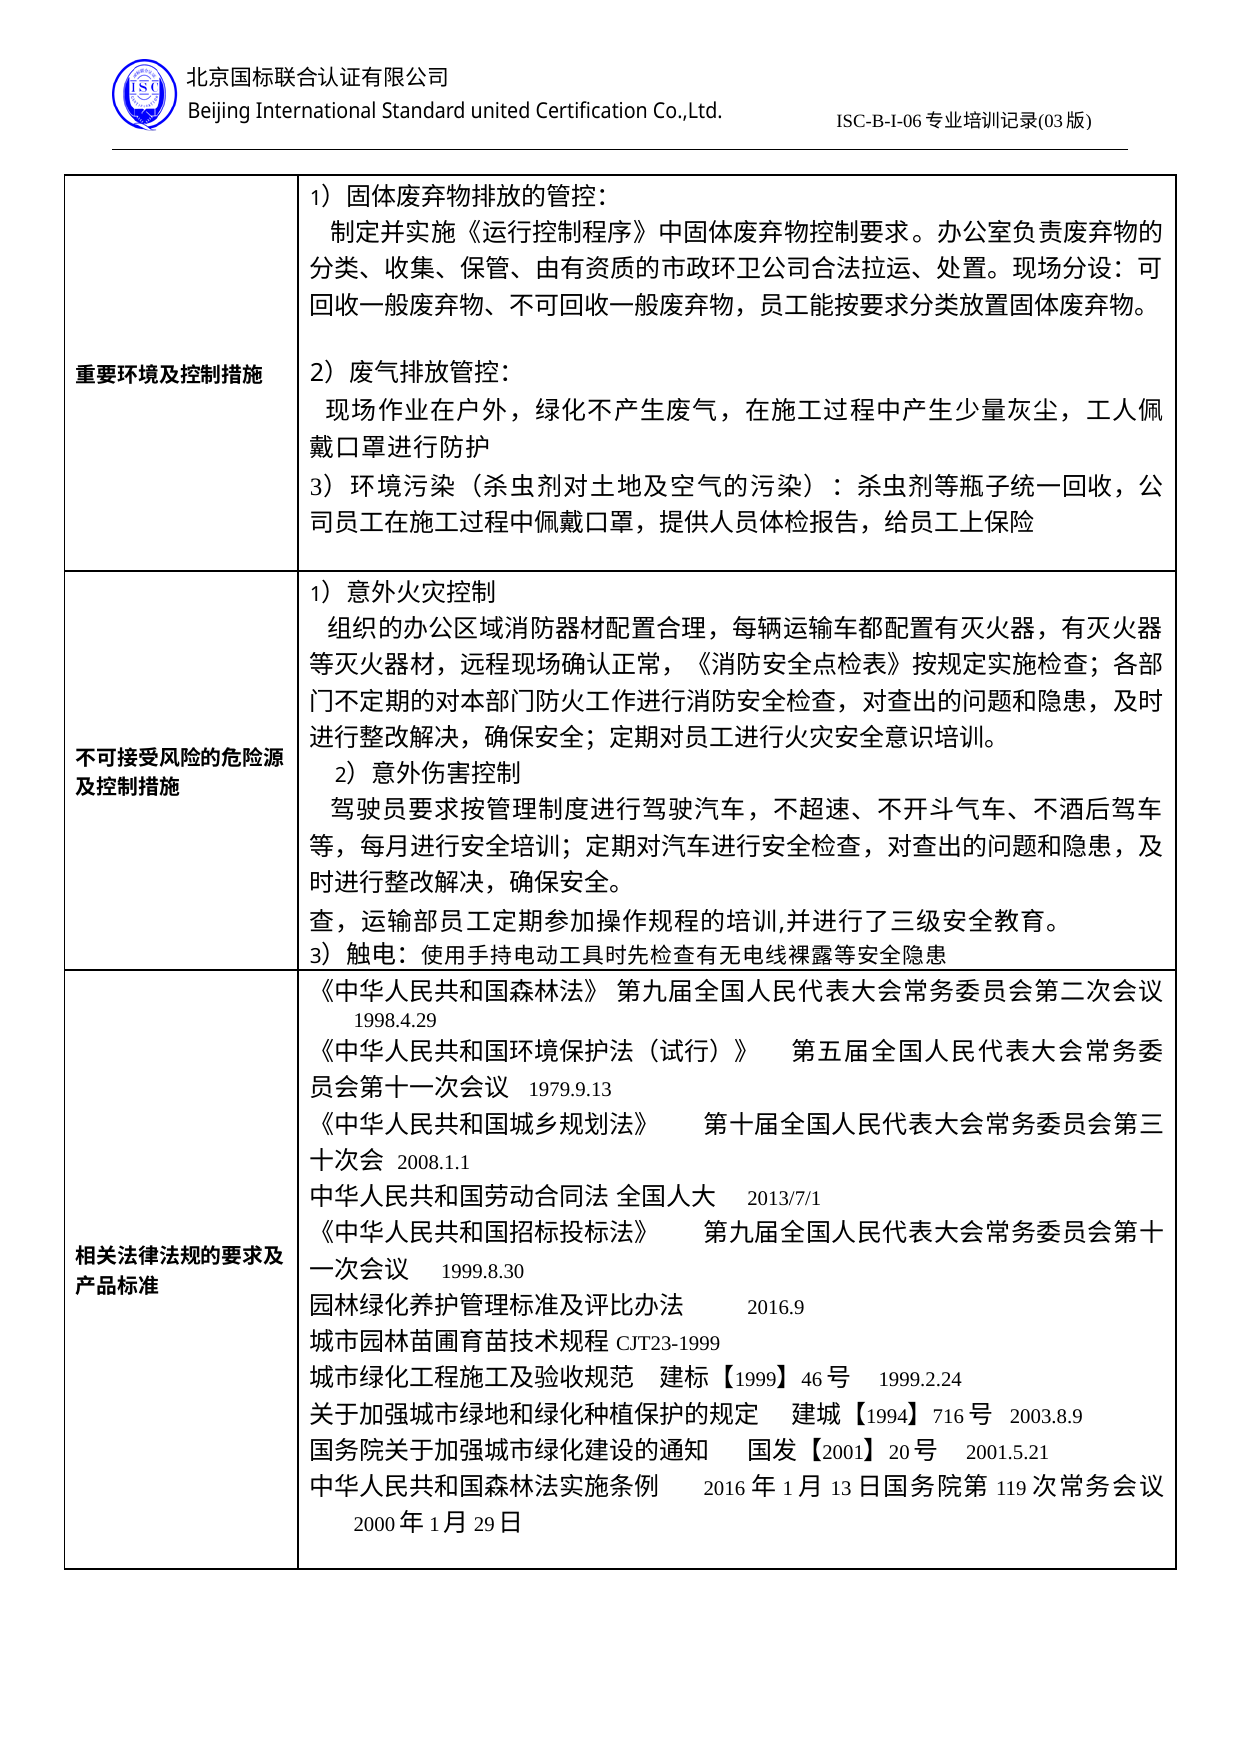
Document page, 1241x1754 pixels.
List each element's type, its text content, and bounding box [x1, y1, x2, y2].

table_cell 1）意外火灾控制 组织的办公区域消防器材配置合理，每辆运输车都配置有灭火器，有灭火器等灭火器材，远程现场确认正常，《消防安全点检表》按规定实施检查；各部门不定期的对本部门防火工作进行消防安全检查，对查出的问题和隐患，及时进行整改解决，确保安全；定期对员工进行火灾安全意识培训。 2）意外伤害控制 驾驶员要求按管理制度进行驾驶汽车，不超速、不开斗气车、不酒后驾车等，每月进行安全培训；定期对汽车进行安全检查，对查出的问题和隐患，及时进行整改解决，确保安全。 查，运输部员工定期参加操作规程的培训,并进行了三级安全教育。 3）触电：使用手持电动工具时先检查有无电线裸露等安全隐患 [299, 572, 1175, 969]
table_cell 重要环境及控制措施 [65, 176, 297, 570]
table_cell 相关法律法规的要求及产品标准 [65, 971, 297, 1568]
picture [112, 59, 180, 131]
table_cell 《中华人民共和国森林法》 第九届全国人民代表大会常务委员会第二次会议 1998.4.29 《中华人民共和国环境保护法（试行）》 第五届全国人民代表大会常务委员会第十一次会议 1979.9.13 《中华人民共和国城乡规划法》 第十届全国人民代表大会常务委员会第三十次会 2008.1.1 中华人民共和国劳动合同法 全国人大 2013/7/1 《中华人民共和国招标投标法》 第九届全国人民代表大会常务委员会第十一次会议 1999.8.30 园林绿化养护管理标准及评比办法 2016.9 城市园林苗圃育苗技术规程 CJT23-1999 城市绿化工程施工及验收规范 建标【1999】46号 1999.2.24 关于加强城市绿地和绿化种植保护的规定 建城【1994】716号 2003.8.9 国务院关于加强城市绿化建设的通知 国发【2001】20号 2001.5.21 中华人民共和国森林法实施条例 2016年1月13日国务院第119次常务会议 2000年1月29日 [299, 971, 1175, 1568]
table_cell 1）固体废弃物排放的管控： 制定并实施《运行控制程序》中固体废弃物控制要求。办公室负责废弃物的分类、收集、保管、由有资质的市政环卫公司合法拉运、处置。现场分设：可回收一般废弃物、不可回收一般废弃物，员工能按要求分类放置固体废弃物。 2）废气排放管控： 现场作业在户外，绿化不产生废气，在施工过程中产生少量灰尘，工人佩戴口罩进行防护 3）环境污染（杀虫剂对土地及空气的污染）：杀虫剂等瓶子统一回收，公司员工在施工过程中佩戴口罩，提供人员体检报告，给员工上保险 [299, 176, 1175, 570]
table_cell 不可接受风险的危险源及控制措施 [65, 572, 297, 969]
